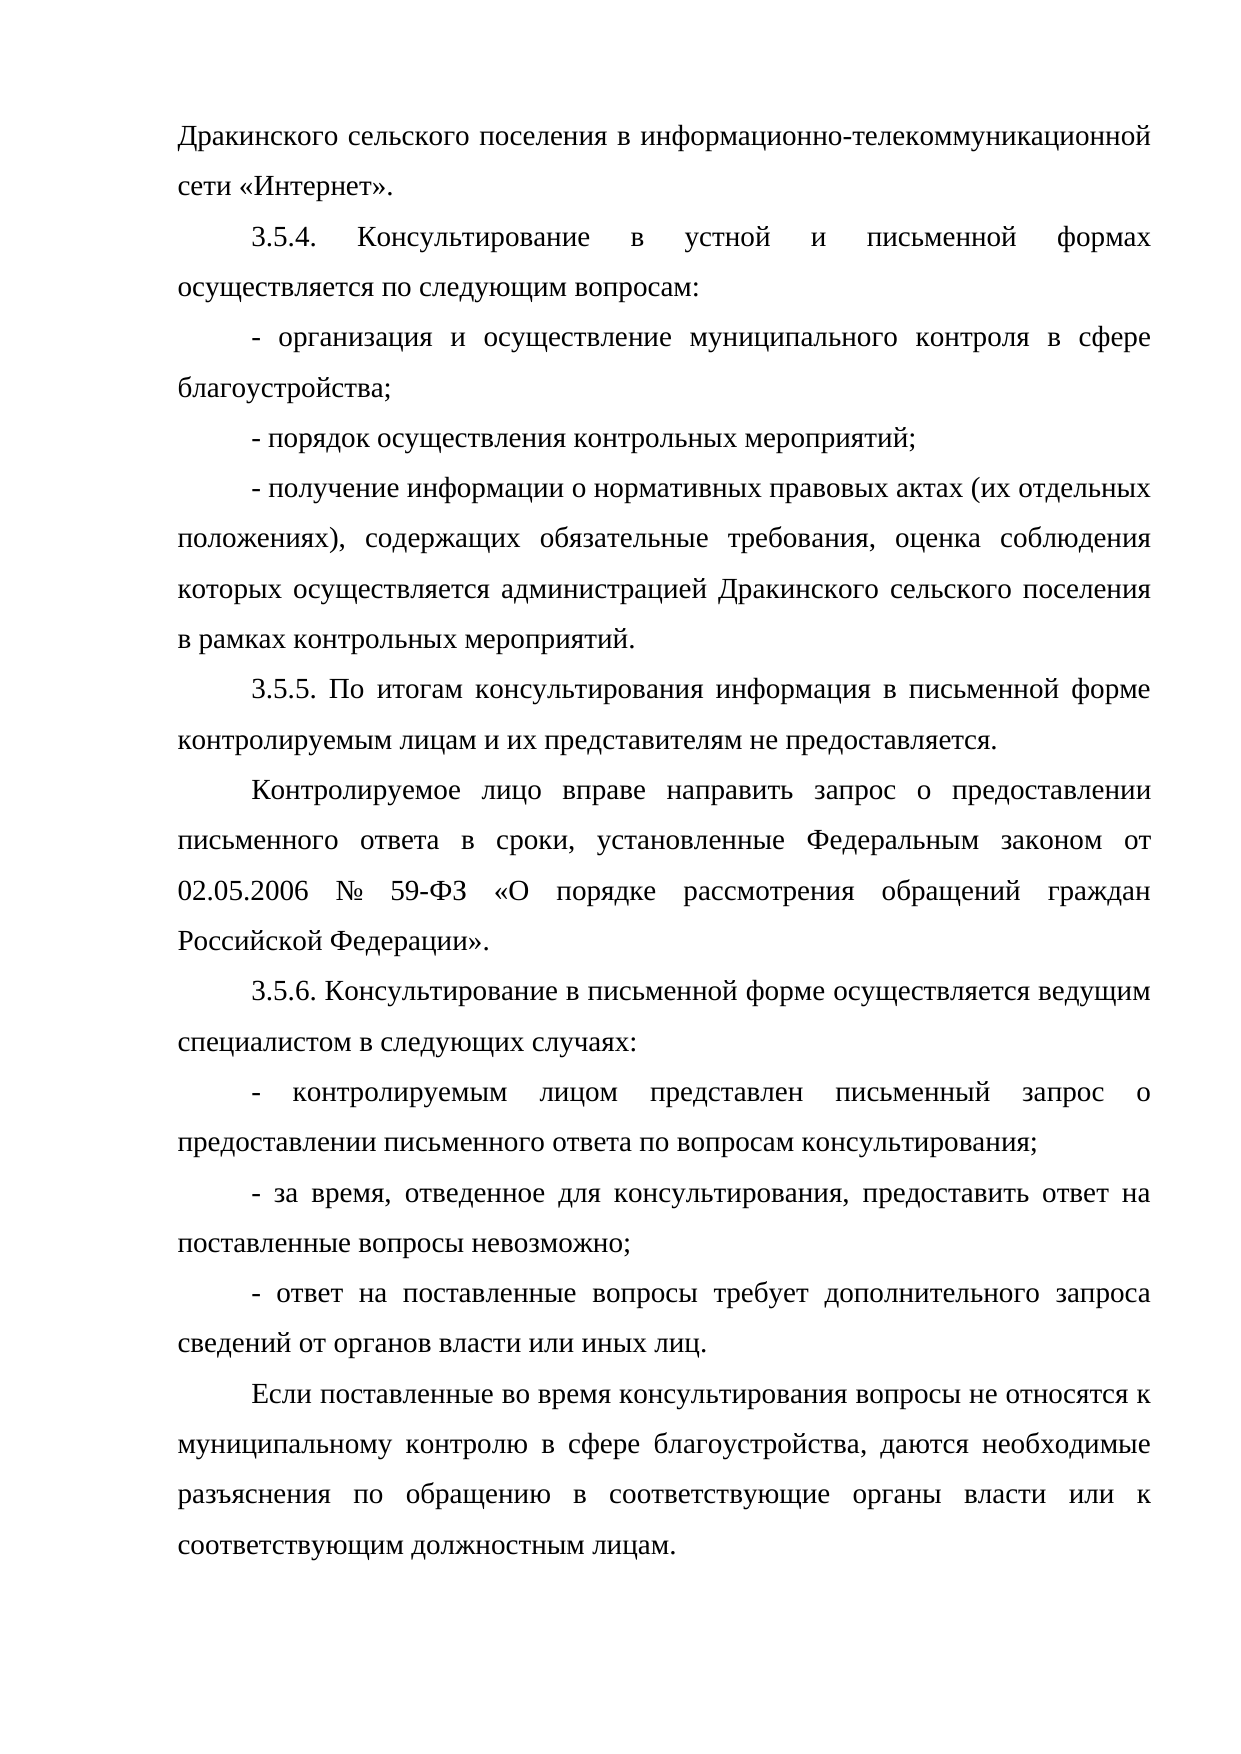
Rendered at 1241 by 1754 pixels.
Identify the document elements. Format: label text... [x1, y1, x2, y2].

text Если поставленные во время консультирования вопросы не относятся к муниципальному контролю в сфере благоустройства, даются необходимые разъяснения по обращению в соответствующие органы власти или к соответствующим должностным лицам. [177, 1376, 1152, 1560]
text - получение информации о нормативных правовых актах (их отдельных положениях), содержащих обязательные требования, оценка соблюдения которых осуществляется администрацией Дракинского сельского поселения в рамках контрольных мероприятий. [177, 470, 1152, 655]
text 3.5.4. Консультирование в устной и письменной формах осуществляется по следующим вопросам: [177, 219, 1152, 303]
text Контролируемое лицо вправе направить запрос о предоставлении письменного ответа в сроки, установленные Федеральным законом от 02.05.2006 № 59-ФЗ «О порядке рассмотрения обращений граждан Российской Федерации». [177, 772, 1152, 957]
text - порядок осуществления контрольных мероприятий; [177, 420, 1152, 453]
text 3.5.6. Консультирование в письменной форме осуществляется ведущим специалистом в следующих случаях: [177, 973, 1152, 1057]
text 3.5.5. По итогам консультирования информация в письменной форме контролируемым лицам и их представителям не предоставляется. [177, 672, 1152, 755]
text - ответ на поставленные вопросы требует дополнительного запроса сведений от органов власти или иных лиц. [177, 1275, 1152, 1359]
text - контролируемым лицом представлен письменный запрос о предоставлении письменного ответа по вопросам консультирования; [177, 1074, 1152, 1158]
text - за время, отведенное для консультирования, предоставить ответ на поставленные вопросы невозможно; [177, 1175, 1152, 1258]
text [177, 118, 1152, 202]
text - организация и осуществление муниципального контроля в сфере благоустройства; [177, 319, 1152, 403]
